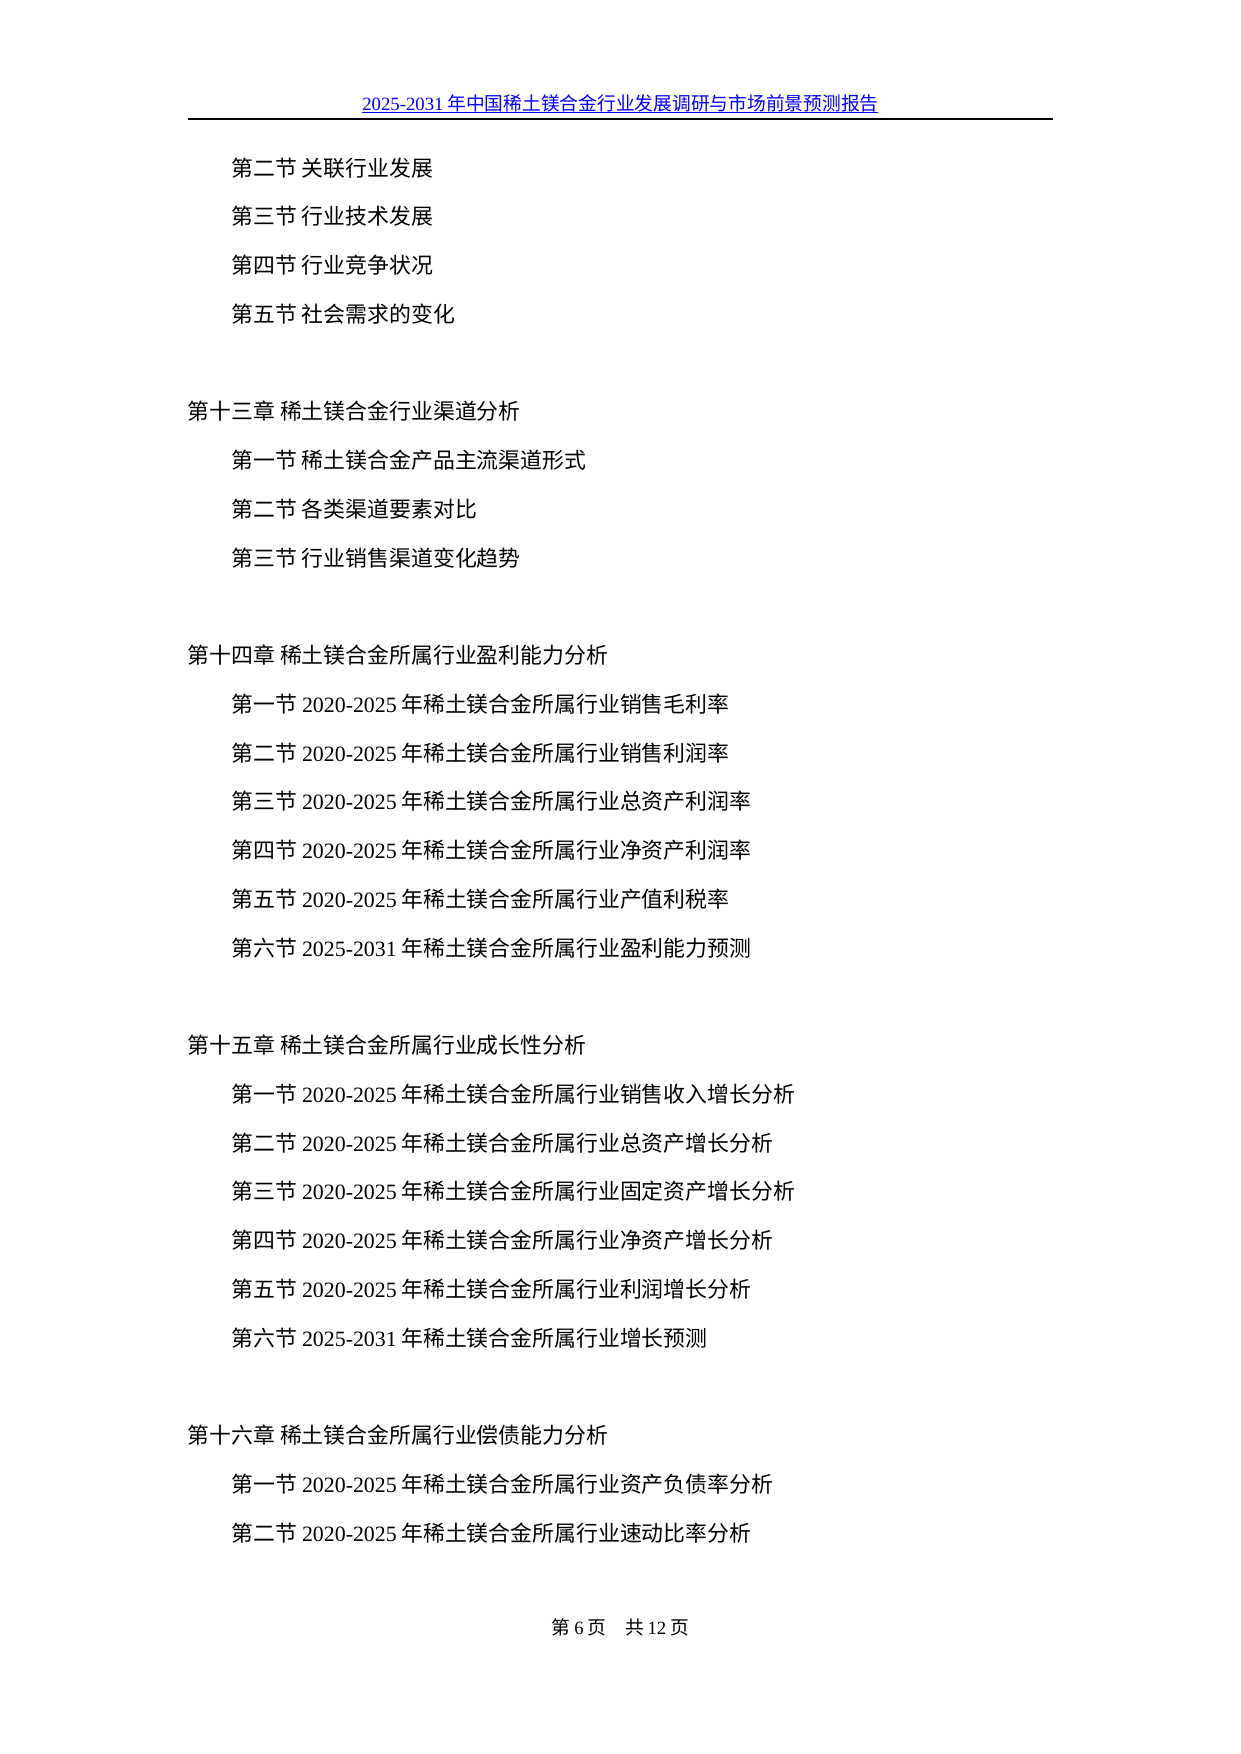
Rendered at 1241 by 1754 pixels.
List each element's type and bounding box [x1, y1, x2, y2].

text [187, 150, 1053, 1548]
